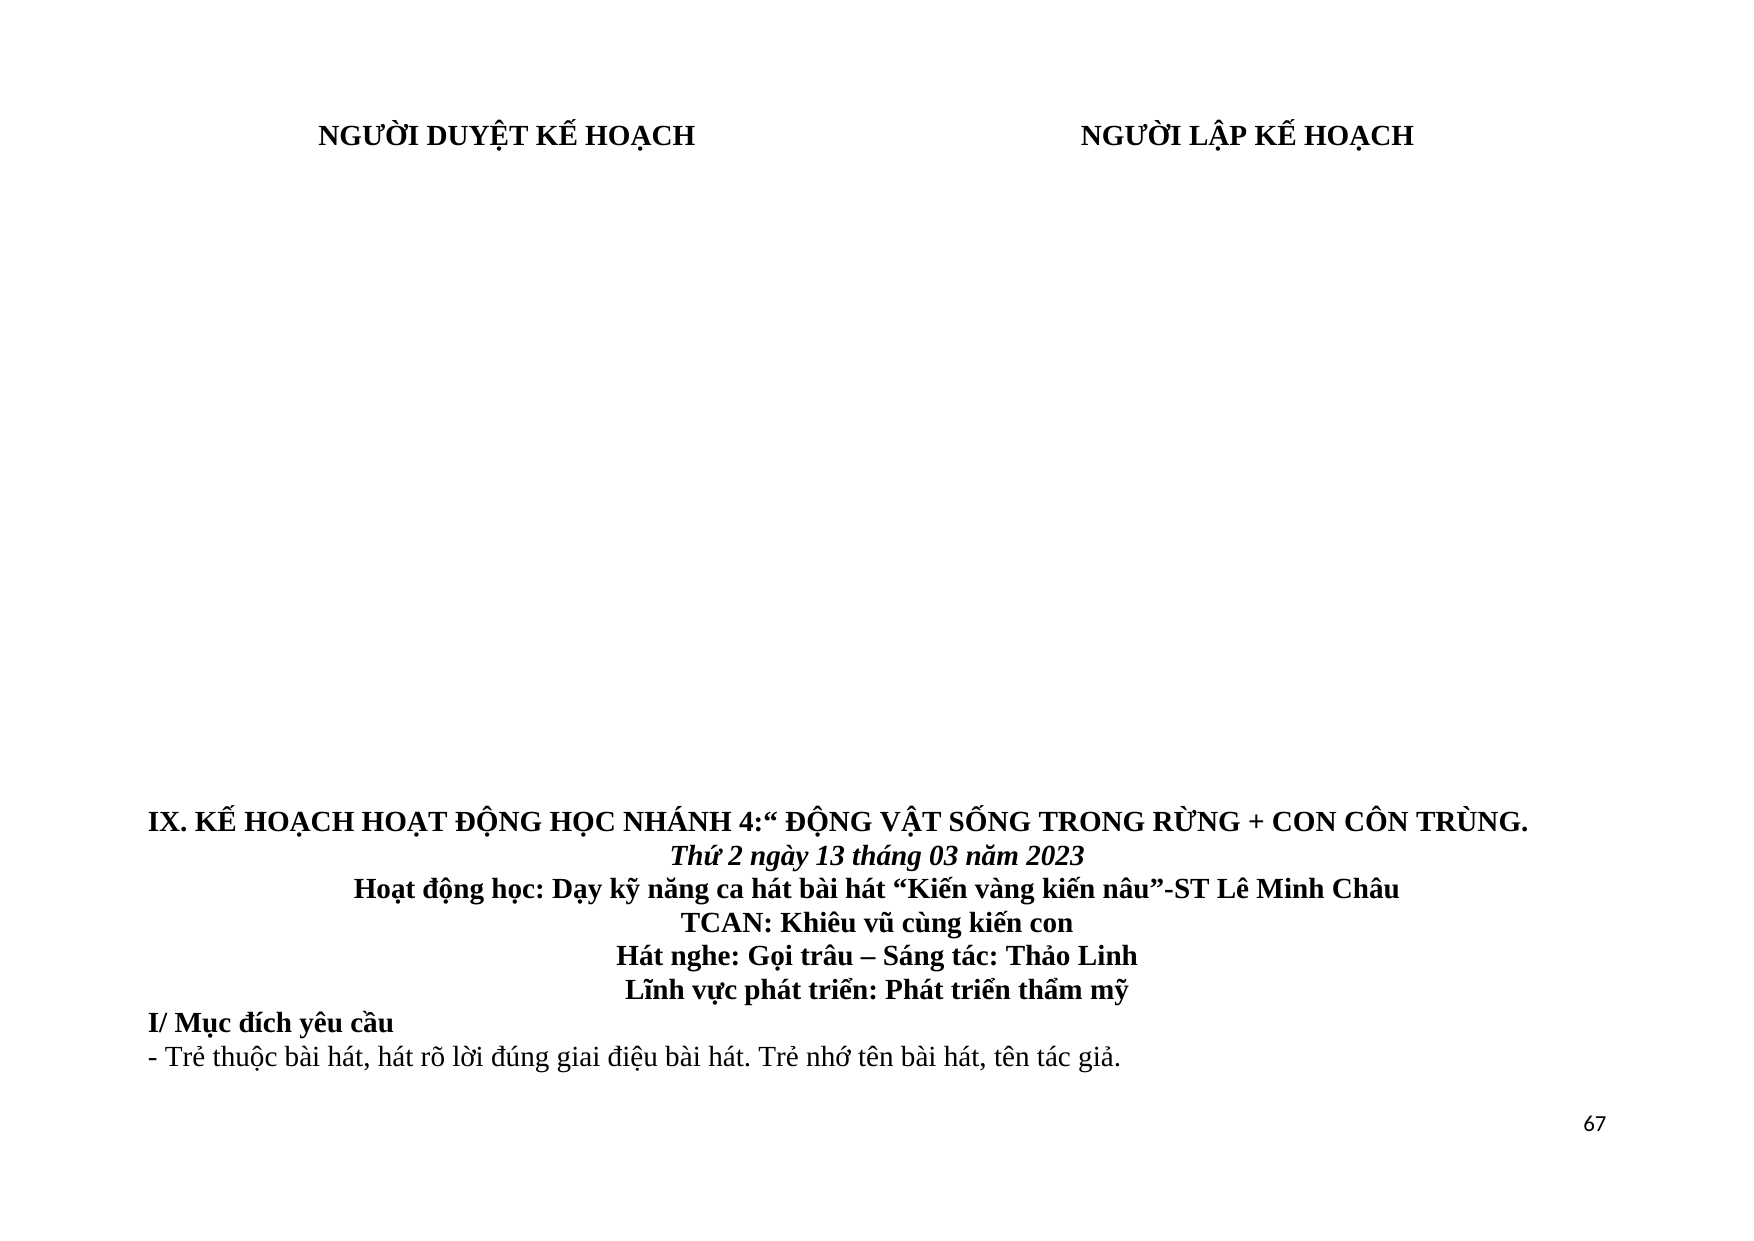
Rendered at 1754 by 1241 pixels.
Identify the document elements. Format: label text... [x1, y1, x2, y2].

text Lĩnh vực phát triển: Phát triển thẩm mỹ [148, 972, 1606, 1006]
text Hoạt động học: Dạy kỹ năng ca hát bài hát “Kiến vàng kiến nâu”-ST Lê Minh Châu [148, 871, 1606, 905]
text IX. KẾ HOẠCH HOẠT ĐỘNG HỌC NHÁNH 4:“ ĐỘNG VẬT SỐNG TRONG RỪNG + CON CÔN TRÙNG. [148, 804, 1606, 838]
text I/ Mục đích yêu cầu [148, 1006, 1606, 1039]
table_header NGƯỜI DUYỆT KẾ HOẠCH [136, 118, 877, 152]
text TCAN: Khiêu vũ cùng kiến con [148, 905, 1606, 938]
text Hát nghe: Gọi trâu – Sáng tác: Thảo Linh [148, 938, 1606, 972]
text - Trẻ thuộc bài hát, hát rõ lời đúng giai điệu bài hát. Trẻ nhớ tên bài hát, tên tác giả. [148, 1039, 1606, 1073]
text Thứ 2 ngày 13 tháng 03 năm 2023 [148, 838, 1606, 871]
table_header NGƯỜI LẬP KẾ HOẠCH [877, 118, 1618, 152]
